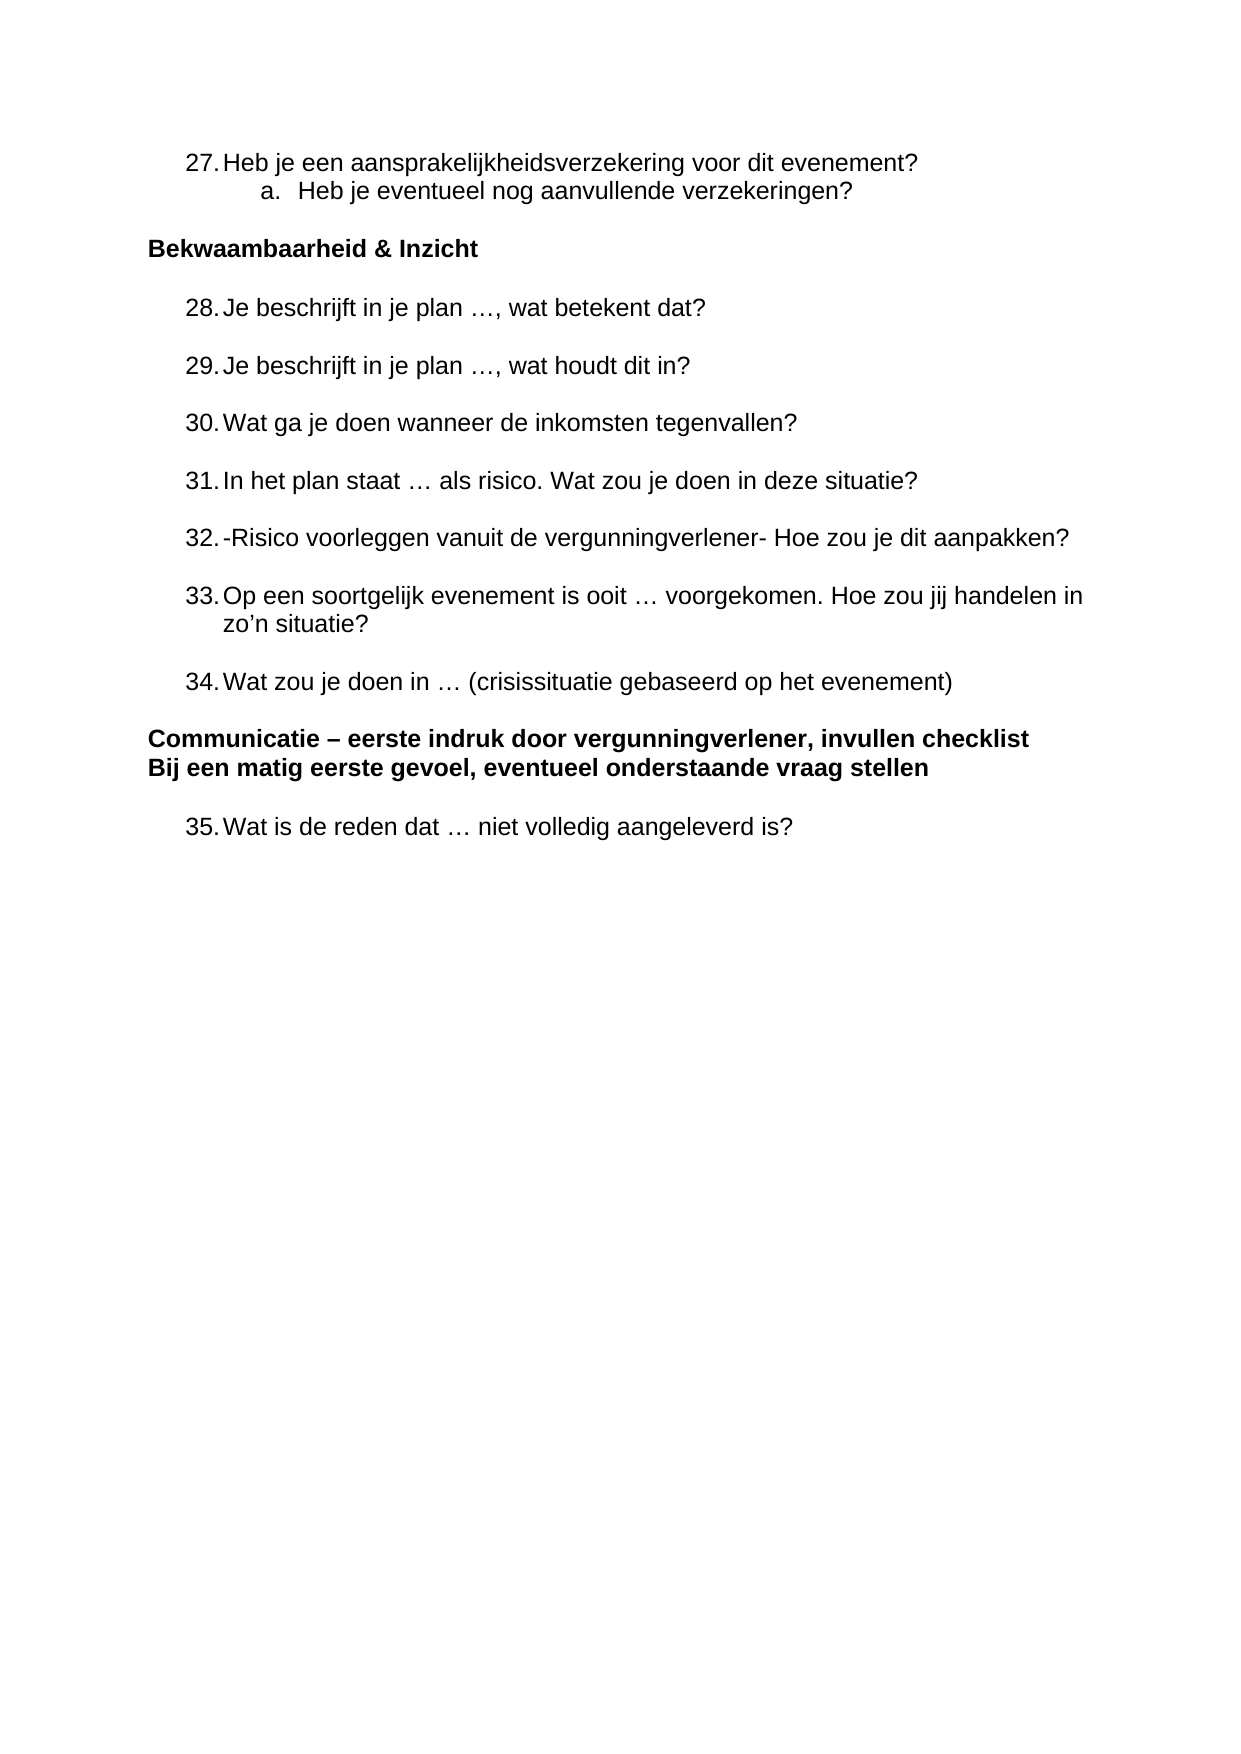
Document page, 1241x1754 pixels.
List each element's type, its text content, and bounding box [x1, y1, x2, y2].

list Wat is de reden dat … niet volledig aangeleverd is? [185, 812, 1093, 841]
text Communicatie – eerste indruk door vergunningverlener, invullen checklist [148, 724, 1093, 753]
text Bekwaambaarheid & Inzicht [148, 234, 1093, 293]
list Op een soortgelijk evenement is ooit … voorgekomen. Hoe zou jij handelen in zo’n situatie? [185, 581, 1093, 638]
list Wat ga je doen wanneer de inkomsten tegenvallen? [185, 408, 1093, 437]
list Heb je een aansprakelijkheidsverzekering voor dit evenement? [185, 148, 1093, 176]
list In het plan staat … als risico. Wat zou je doen in deze situatie? [185, 466, 1093, 494]
list Je beschrijft in je plan …, wat betekent dat? [185, 293, 1093, 322]
list Wat zou je doen in … (crisissituatie gebaseerd op het evenement) [185, 667, 1093, 696]
list Heb je eventueel nog aanvullende verzekeringen? [260, 176, 1093, 205]
list Je beschrijft in je plan …, wat houdt dit in? [185, 351, 1093, 379]
text Bij een matig eerste gevoel, eventueel onderstaande vraag stellen [148, 753, 1093, 812]
list -Risico voorleggen vanuit de vergunningverlener- Hoe zou je dit aanpakken? [185, 523, 1093, 552]
